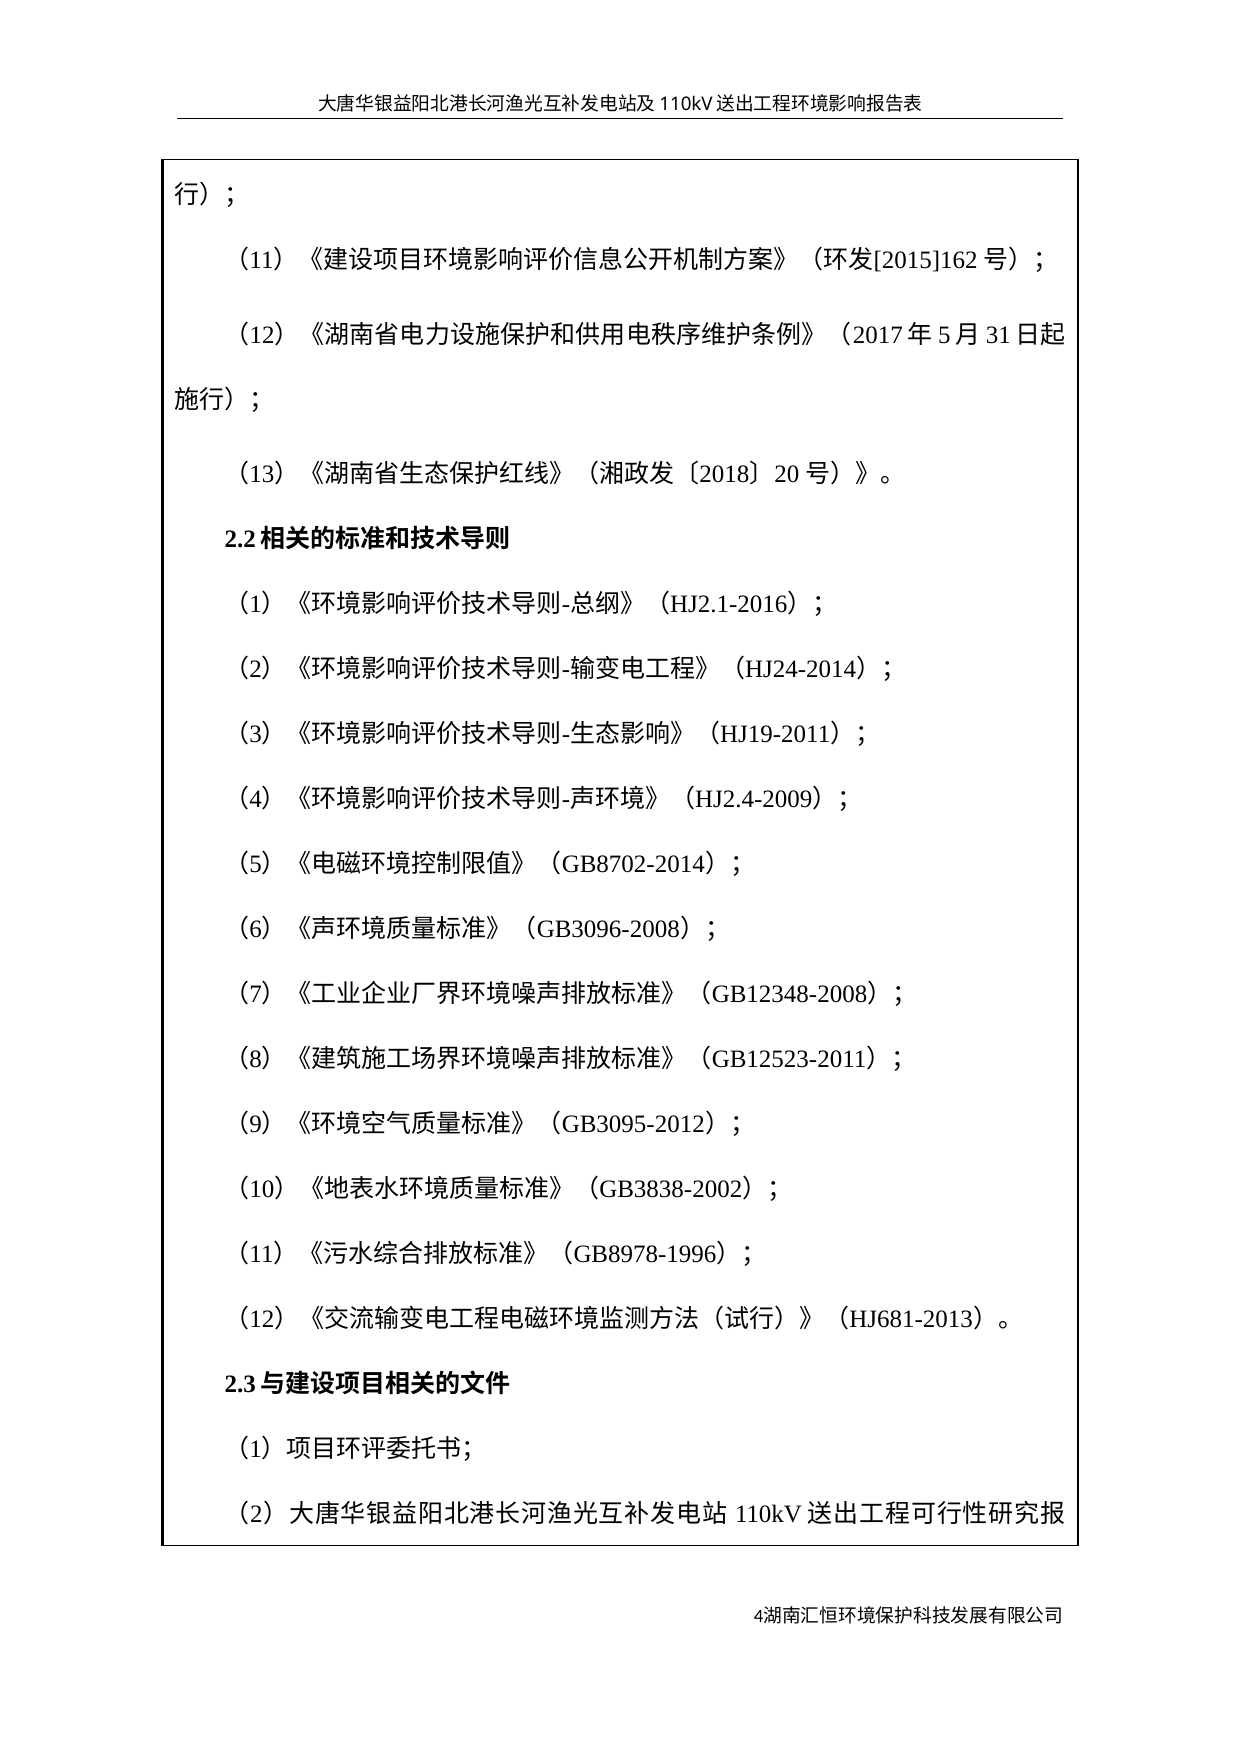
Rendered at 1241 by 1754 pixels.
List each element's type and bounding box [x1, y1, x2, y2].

table_cell [164, 160, 1077, 1544]
